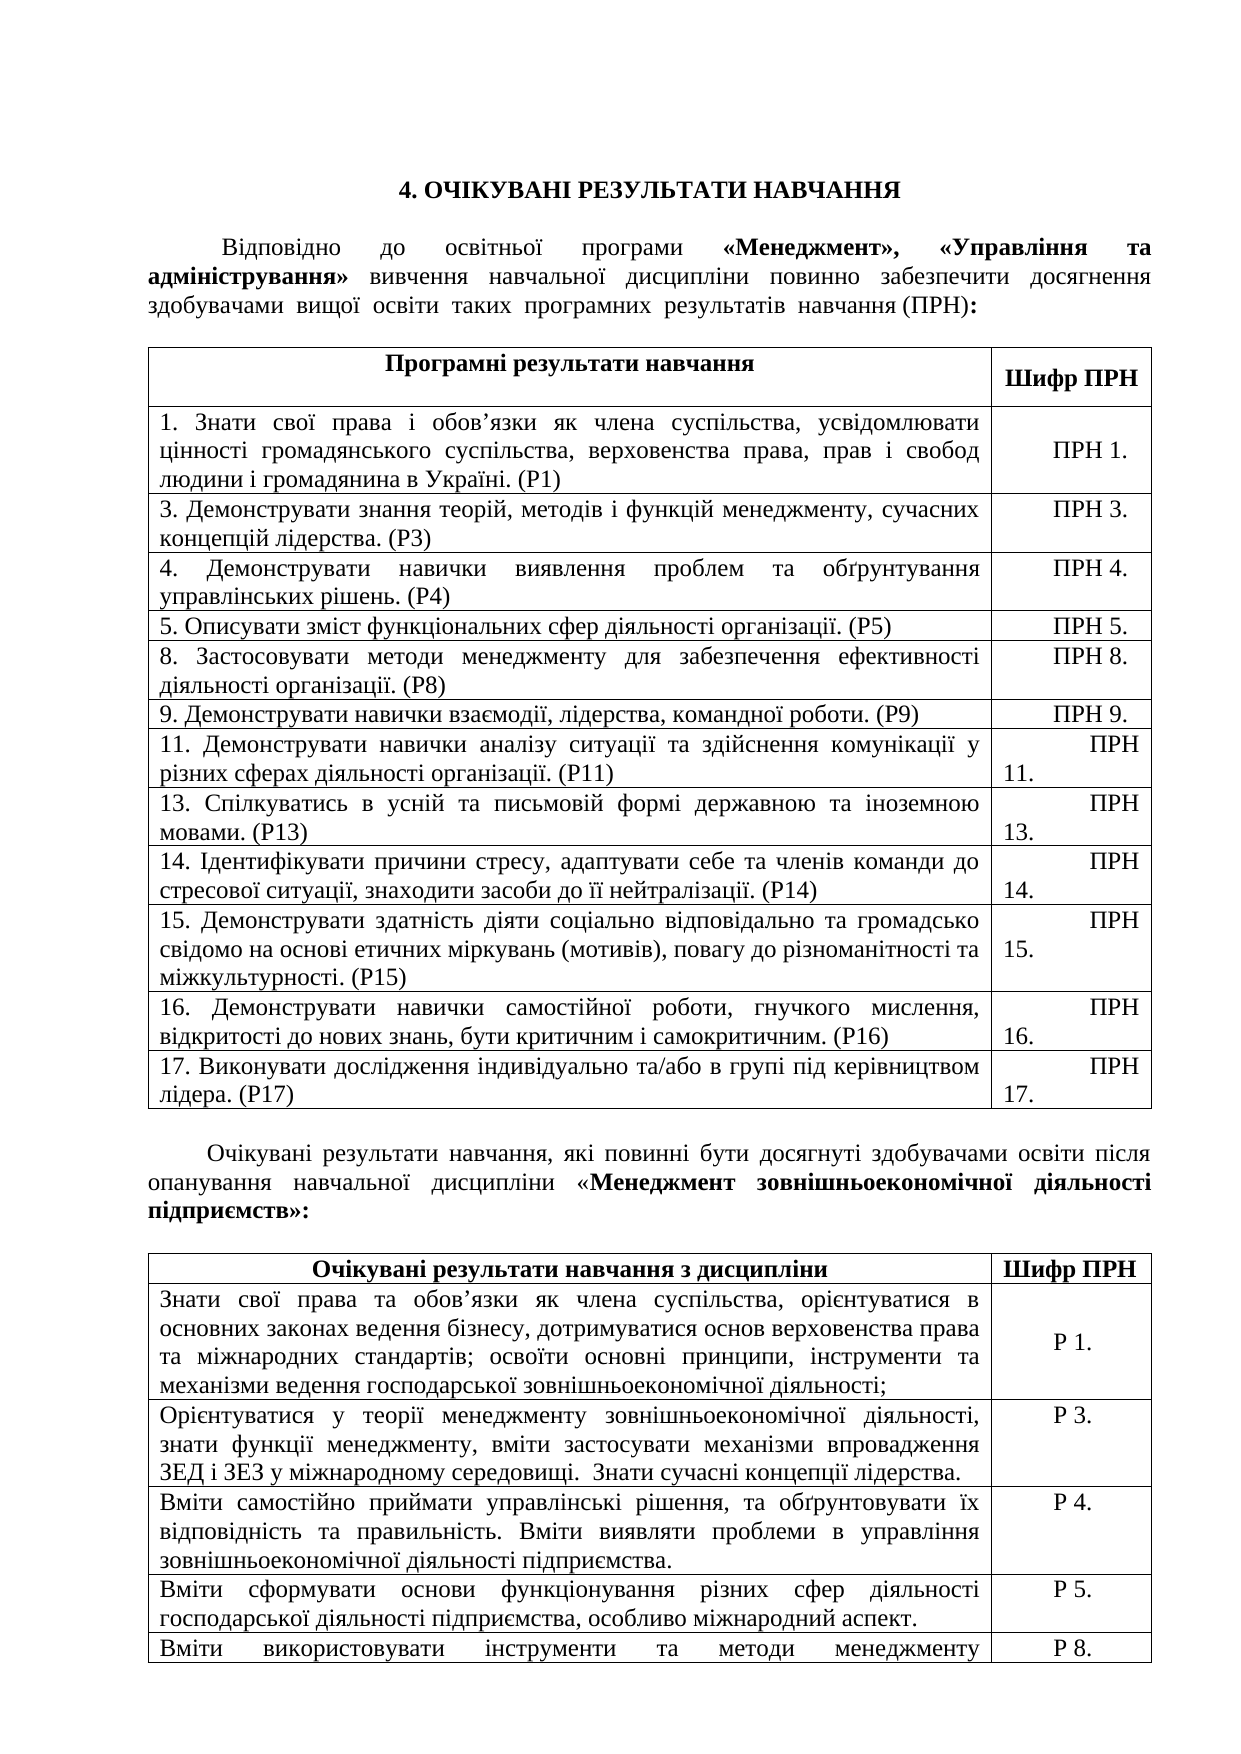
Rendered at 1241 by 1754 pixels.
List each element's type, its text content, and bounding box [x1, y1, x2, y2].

table_cell ПРН 13. [992, 788, 1151, 845]
table_cell ПРН 15. [992, 905, 1151, 991]
table_header Шифр ПРН [992, 1254, 1151, 1283]
table_cell 13. Спілкуватись в усній та письмовій формі державною та іноземною мовами. (Р13) [149, 788, 991, 845]
table_cell 3. Демонструвати знання теорій, методів і функцій менеджменту, сучасних концепцій лідерства. (Р3) [149, 494, 991, 552]
table_cell Вміти самостійно приймати управлінські рішення, та обґрунтовувати їх відповідність та правильність. Вміти виявляти проблеми в управління зовнішньоекономічної діяльності підприємства. [149, 1487, 991, 1573]
table_header Програмні результати навчання [149, 348, 991, 406]
table_cell ПРН 11. [992, 729, 1151, 787]
table_cell ПРН 14. [992, 846, 1151, 904]
table_cell Р 5. [992, 1575, 1151, 1632]
table_cell 5. Описувати зміст функціональних сфер діяльності організації. (Р5) [149, 611, 991, 640]
table_cell Знати свої права та обов’язки як члена суспільства, орієнтуватися в основних законах ведення бізнесу, дотримуватися основ верховенства права та міжнародних стандартів; освоїти основні принципи, інструменти та механізми ведення господарської зовнішньоекономічної діяльності; [149, 1284, 991, 1399]
table_cell 11. Демонструвати навички аналізу ситуації та здійснення комунікації у різних сферах діяльності організації. (Р11) [149, 729, 991, 787]
table_cell ПРН 17. [992, 1051, 1151, 1108]
table_cell ПРН 8. [992, 641, 1151, 698]
table_cell Орієнтуватися у теорії менеджменту зовнішньоекономічної діяльності, знати функції менеджменту, вміти застосувати механізми впровадження ЗЕД і ЗЕЗ у міжнародному середовищі. Знати сучасні концепції лідерства. [149, 1400, 991, 1486]
table_cell 15. Демонструвати здатність діяти соціально відповідально та громадсько свідомо на основі етичних міркувань (мотивів), повагу до різноманітності та міжкультурності. (Р15) [149, 905, 991, 991]
table_cell 16. Демонструвати навички самостійної роботи, гнучкого мислення, відкритості до нових знань, бути критичним і самокритичним. (Р16) [149, 992, 991, 1050]
table_cell 9. Демонструвати навички взаємодії, лідерства, командної роботи. (Р9) [149, 700, 991, 728]
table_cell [149, 1633, 991, 1662]
table_cell ПРН 5. [992, 611, 1151, 640]
text Очікувані результати навчання, які повинні бути досягнуті здобувачами освіти після опанування навчальної дисципліни «Менеджмент зовнішньоекономічної діяльності підприємств»: [148, 1138, 1152, 1224]
table_cell ПРН 16. [992, 992, 1151, 1050]
table_header Шифр ПРН [992, 348, 1151, 406]
table_cell Р 8. [992, 1633, 1151, 1662]
table_cell ПРН 1. [992, 407, 1151, 493]
table_cell Р 4. [992, 1487, 1151, 1573]
text 4. ОЧІКУВАНІ РЕЗУЛЬТАТИ НАВЧАННЯ [148, 175, 1152, 203]
table_cell 8. Застосовувати методи менеджменту для забезпечення ефективності діяльності організації. (Р8) [149, 641, 991, 698]
table_cell ПРН 4. [992, 553, 1151, 610]
table_cell Р 3. [992, 1400, 1151, 1486]
table_cell 14. Ідентифікувати причини стресу, адаптувати себе та членів команди до стресової ситуації, знаходити засоби до її нейтралізації. (Р14) [149, 846, 991, 904]
table_cell 1. Знати свої права і обов’язки як члена суспільства, усвідомлювати цінності громадянського суспільства, верховенства права, прав і свобод людини і громадянина в Україні. (Р1) [149, 407, 991, 493]
table_cell ПРН 3. [992, 494, 1151, 552]
table_header Очікувані результати навчання з дисципліни [149, 1254, 991, 1283]
text Відповідно до освітньої програми «Менеджмент», «Управління та адміністрування» вивчення навчальної дисципліни повинно забезпечити досягнення здобувачами вищої освіти таких програмних результатів навчання (ПРН): [148, 232, 1152, 318]
table_cell Р 1. [992, 1284, 1151, 1399]
table_cell Вміти сформувати основи функціонування різних сфер діяльності господарської діяльності підприємства, особливо міжнародний аспект. [149, 1575, 991, 1632]
table_cell ПРН 9. [992, 700, 1151, 728]
table_cell 4. Демонструвати навички виявлення проблем та обґрунтування управлінських рішень. (Р4) [149, 553, 991, 610]
table_cell 17. Виконувати дослідження індивідуально та/або в групі під керівництвом лідера. (Р17) [149, 1051, 991, 1108]
